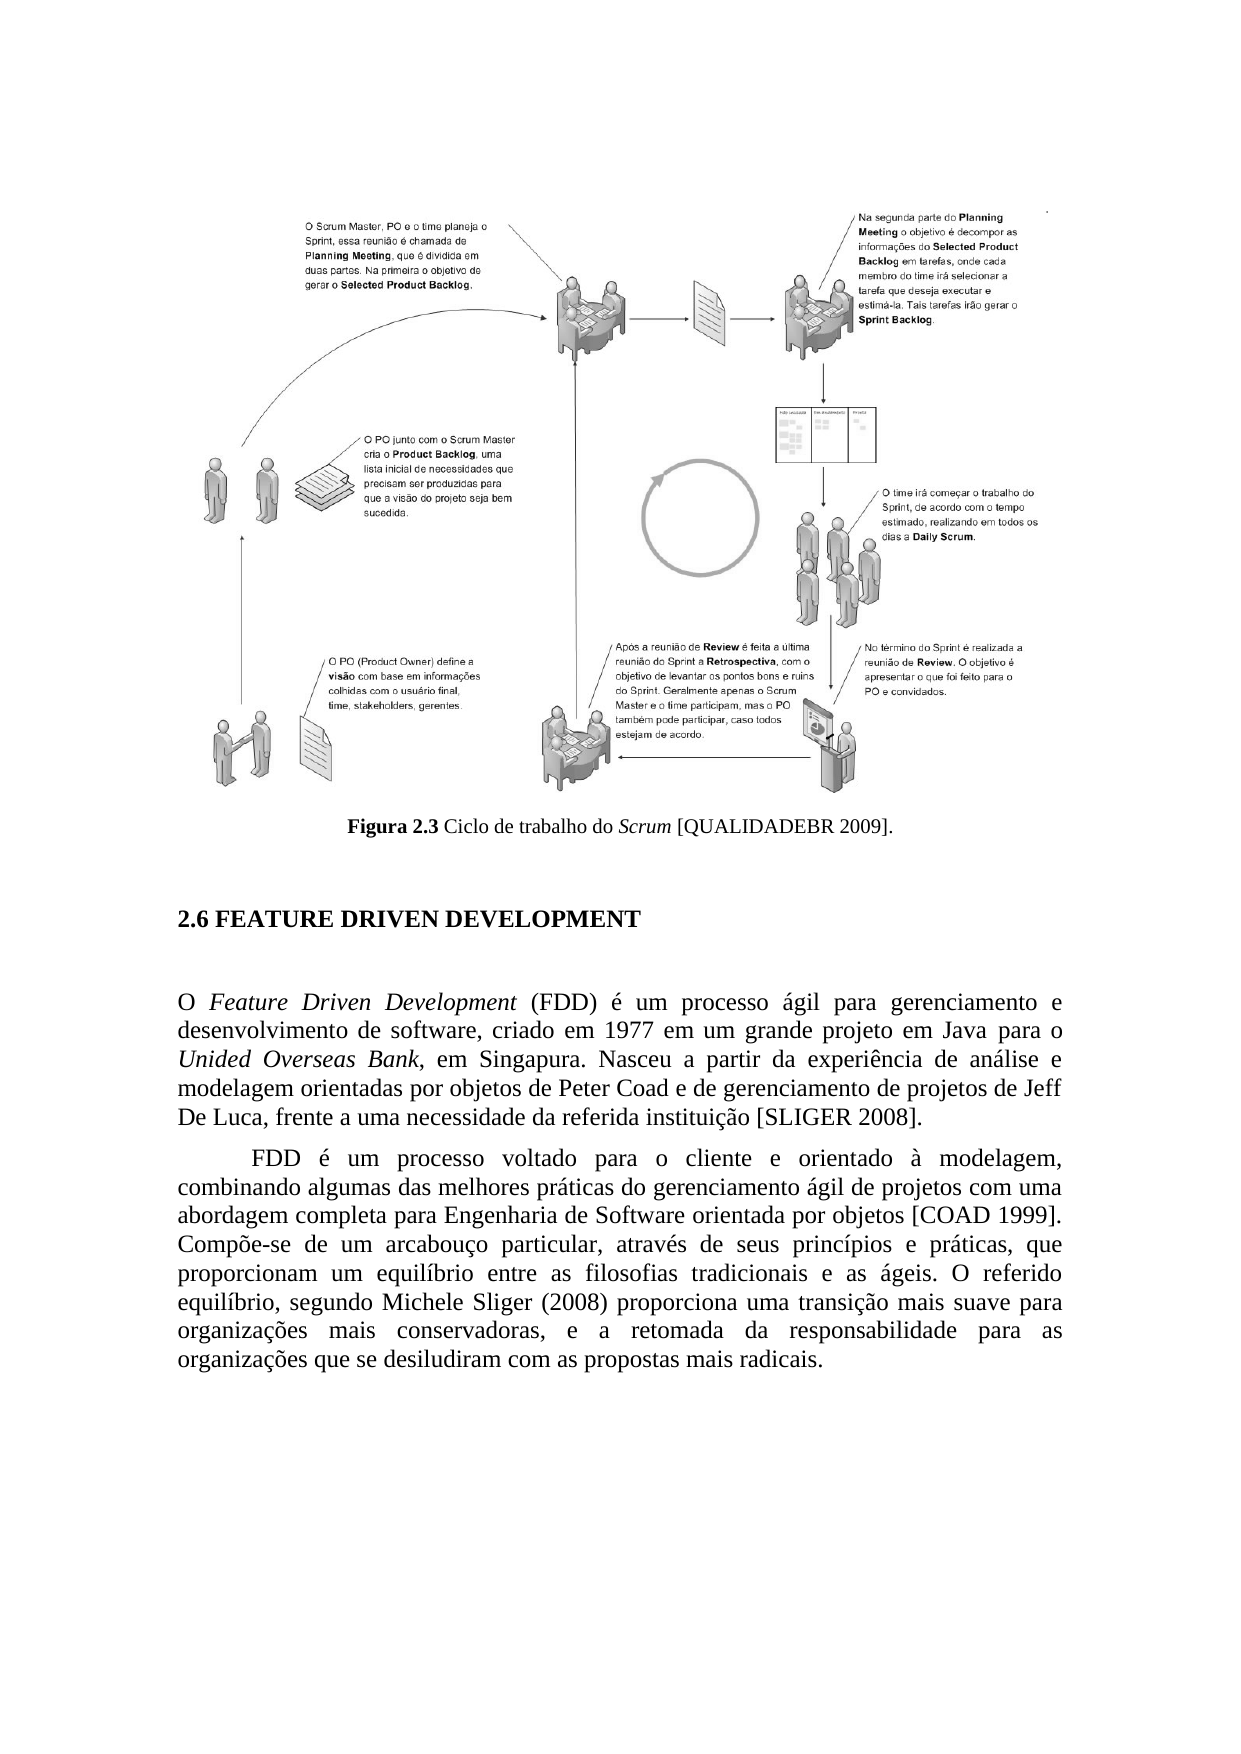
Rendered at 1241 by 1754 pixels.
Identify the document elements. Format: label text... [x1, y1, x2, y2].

text O Feature Driven Development (FDD) é um processo ágil para gerenciamento e desenvolvimento de software, criado em 1977 em um grande projeto em Java para o Unided Overseas Bank, em Singapura. Nasceu a partir da experiência de análise e modelagem orientadas por objetos de Peter Coad e de gerenciamento de projetos de Jeff De Luca, frente a uma necessidade da referida instituição [SLIGER 2008]. [177, 987, 1063, 1130]
text Figura 2.3 Ciclo de trabalho do Scrum [QUALIDADEBR 2009]. [177, 814, 1063, 838]
subtitle 2.6 FEATURE DRIVEN DEVELOPMENT [177, 904, 1063, 933]
text FDD é um processo voltado para o cliente e orientado à modelagem, combinando algumas das melhores práticas do gerenciamento ágil de projetos com uma abordagem completa para Engenharia de Software orientada por objetos [COAD 1999]. Compõe-se de um arcabouço particular, através de seus princípios e práticas, que proporcionam um equilíbrio entre as filosofias tradicionais e as ágeis. O referido equilíbrio, segundo Michele Sliger (2008) proporciona uma transição mais suave para organizações mais conservadoras, e a retomada da responsabilidade para as organizações que se desiludiram com as propostas mais radicais. [177, 1143, 1063, 1373]
